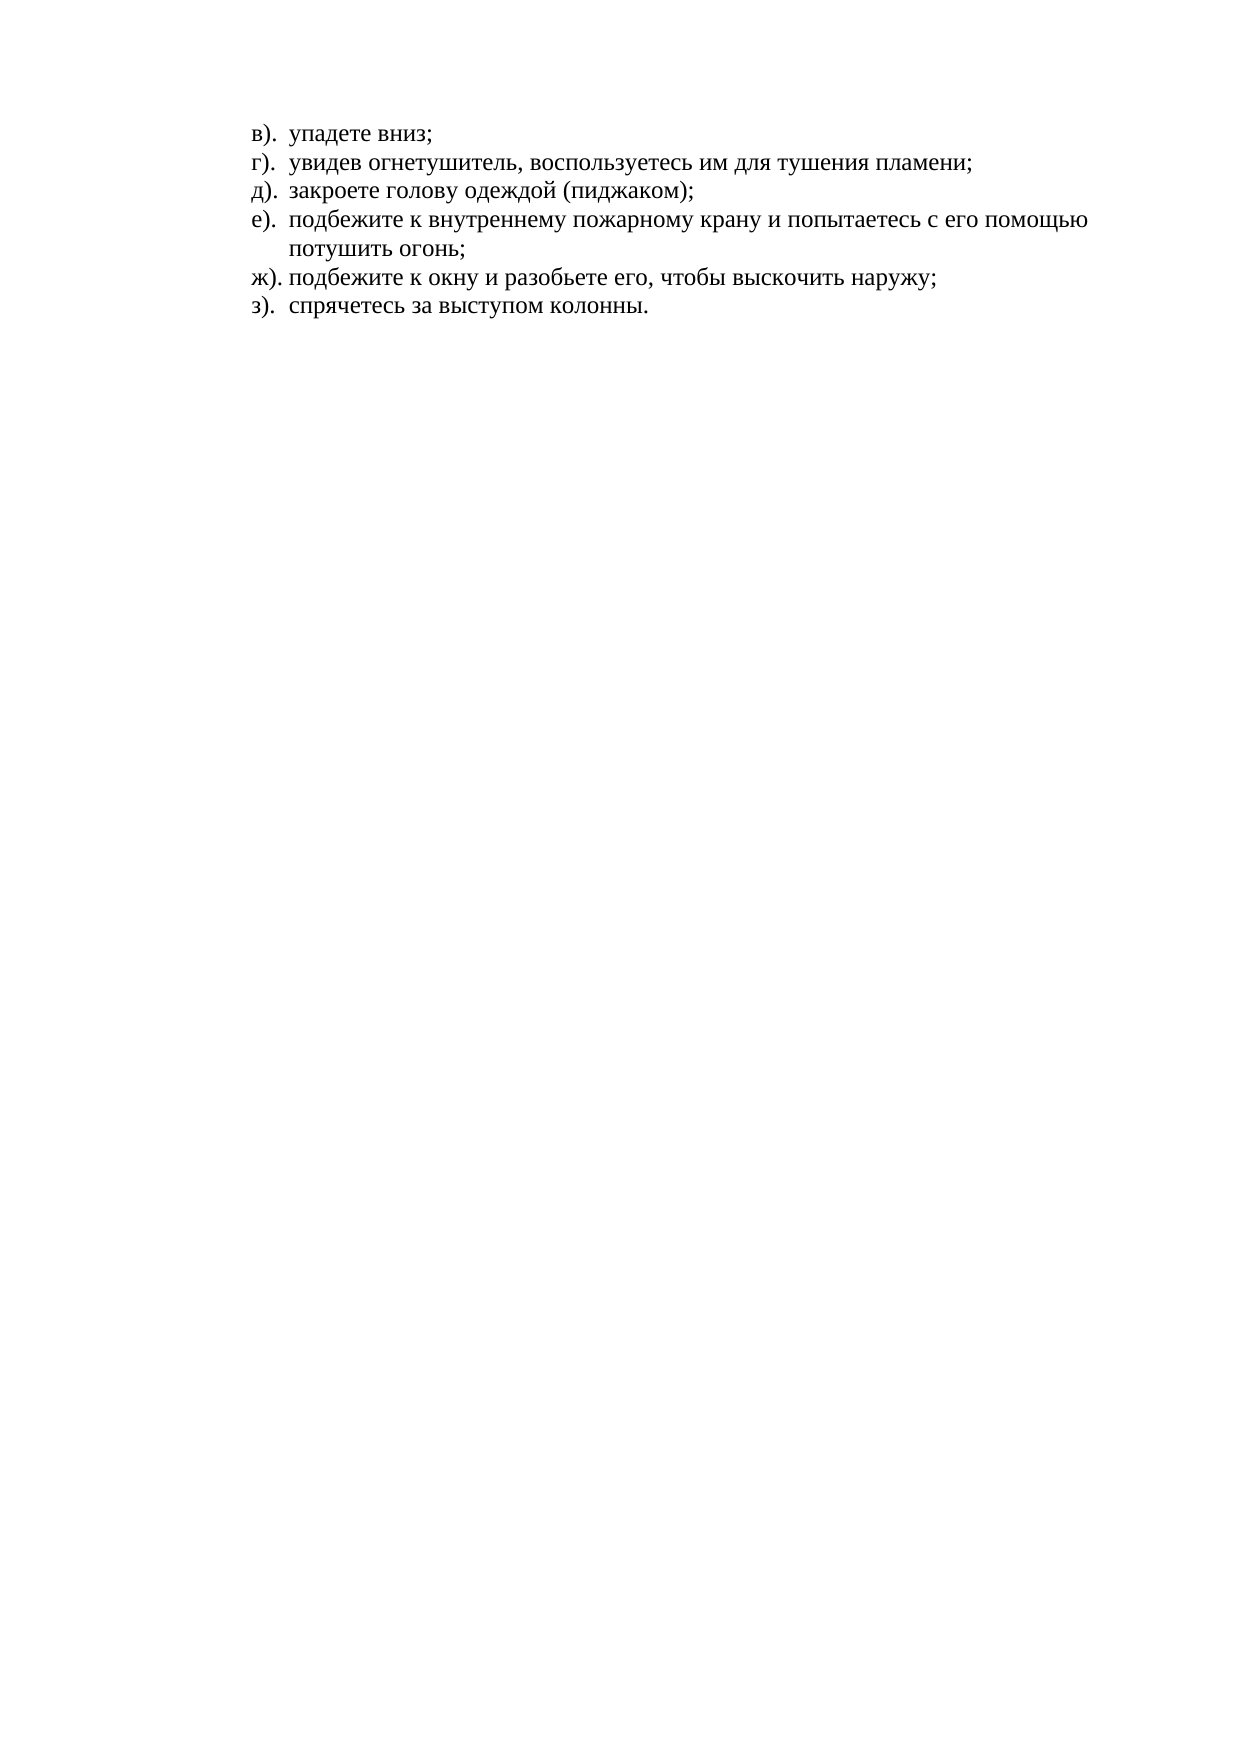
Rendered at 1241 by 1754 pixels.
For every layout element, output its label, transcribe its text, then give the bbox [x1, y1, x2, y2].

list подбежите к внутреннему пожарному крану и попытаетесь с его помощью потушить огонь; [251, 204, 1152, 262]
list подбежите к окну и разобьете его, чтобы выскочить наружу; [251, 262, 1152, 291]
list закроете голову одеждой (пиджаком); [251, 176, 1152, 204]
list спрячетесь за выступом колонны. [251, 291, 1152, 319]
list упадете вниз; [251, 118, 1152, 147]
list увидев огнетушитель, воспользуетесь им для тушения пламени; [251, 147, 1152, 176]
